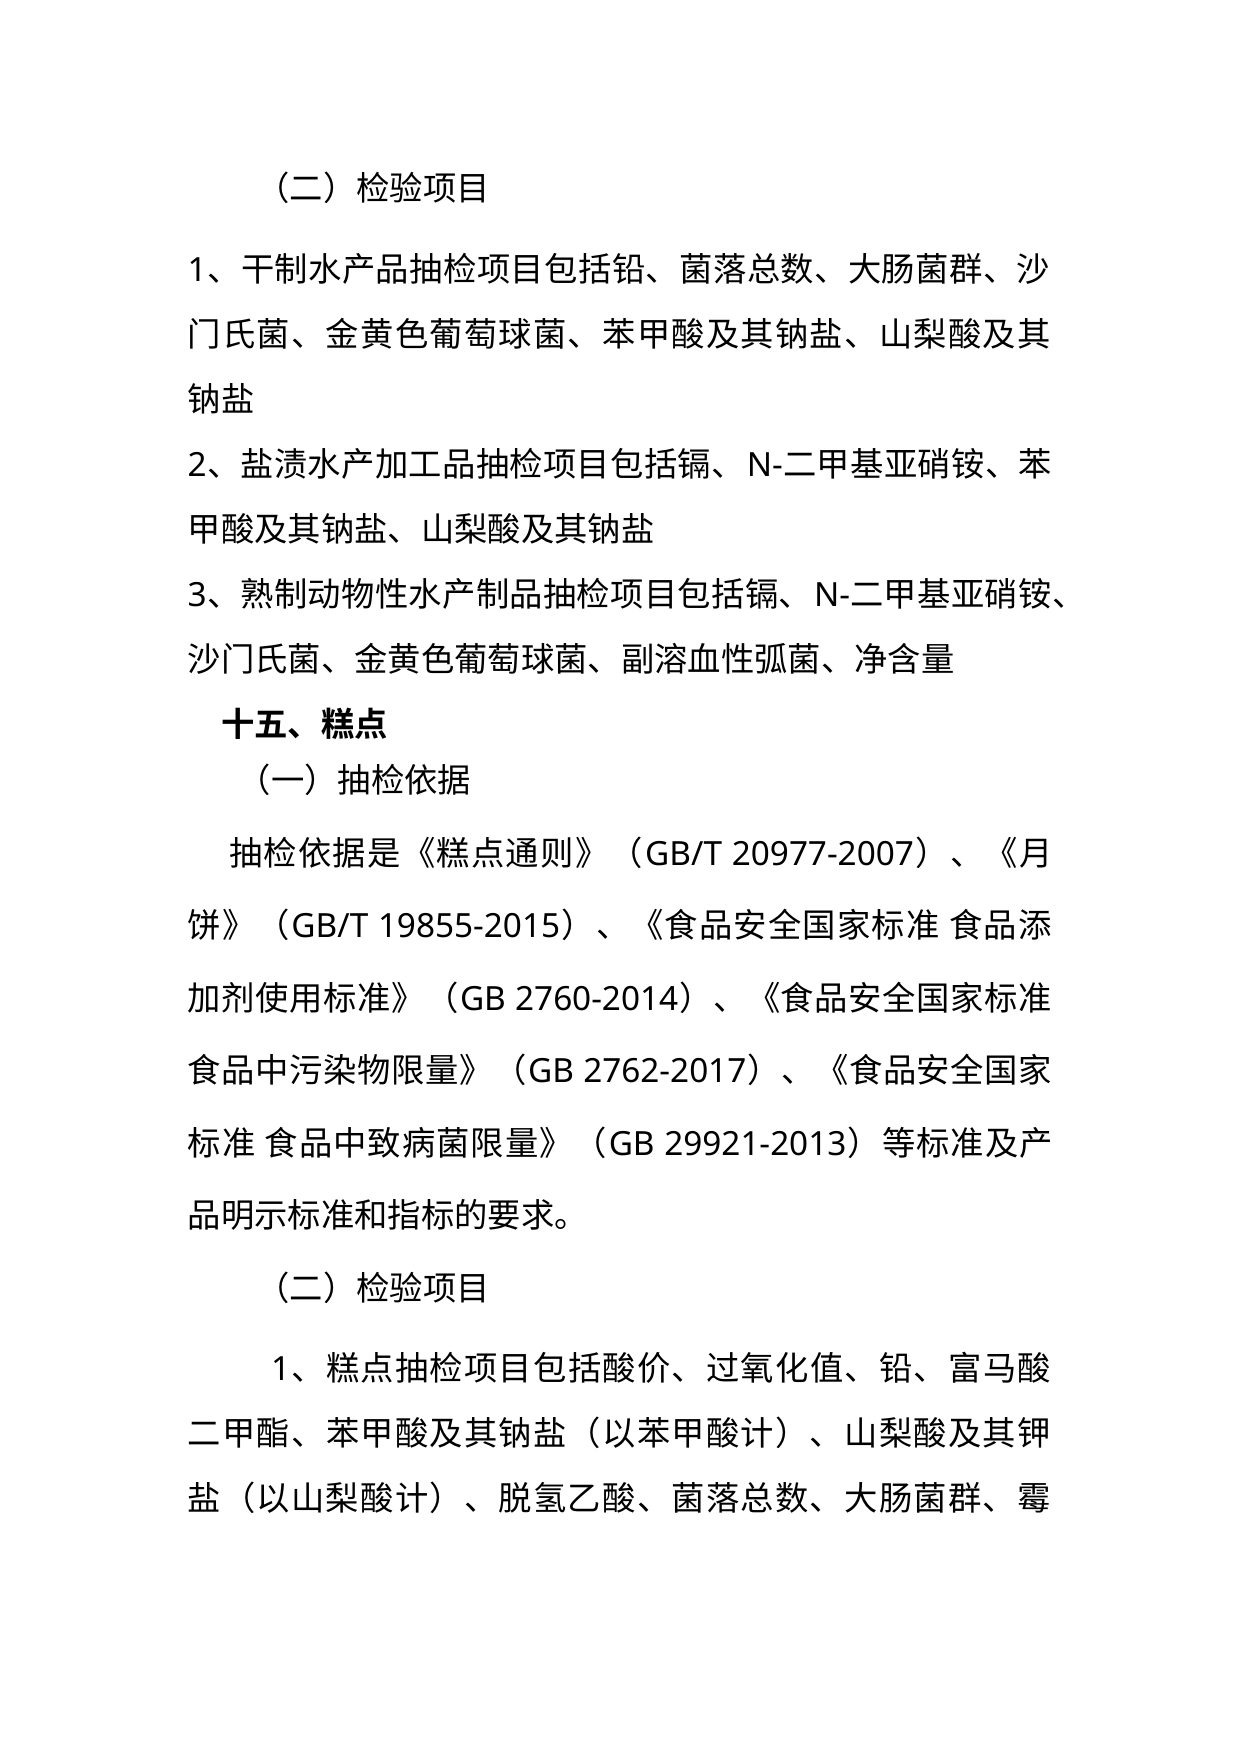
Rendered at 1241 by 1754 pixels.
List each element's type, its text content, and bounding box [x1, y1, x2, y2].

text （二）检验项目 [187, 162, 1053, 210]
text 2、盐渍水产加工品抽检项目包括镉、N-二甲基亚硝铵、苯甲酸及其钠盐、山梨酸及其钠盐 [187, 429, 1053, 559]
text 3、熟制动物性水产制品抽检项目包括镉、N-二甲基亚硝铵、沙门氏菌、金黄色葡萄球菌、副溶血性弧菌、净含量 [187, 559, 1053, 689]
text 1、干制水产品抽检项目包括铅、菌落总数、大肠菌群、沙门氏菌、金黄色葡萄球菌、苯甲酸及其钠盐、山梨酸及其钠盐 [187, 234, 1053, 429]
text 十五、糕点 [187, 689, 1053, 754]
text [187, 1334, 1053, 1529]
text （一）抽检依据 [187, 754, 1053, 802]
text （二）检验项目 [187, 1261, 1053, 1309]
text 抽检依据是《糕点通则》（GB/T 20977-2007）、《月饼》（GB/T 19855-2015）、《食品安全国家标准 食品添加剂使用标准》（GB 2760-2014）、《食品安全国家标准 食品中污染物限量》（GB 2762-2017）、《食品安全国家标准 食品中致病菌限量》（GB 29921-2013）等标准及产品明示标准和指标的要求。 [187, 827, 1053, 1237]
